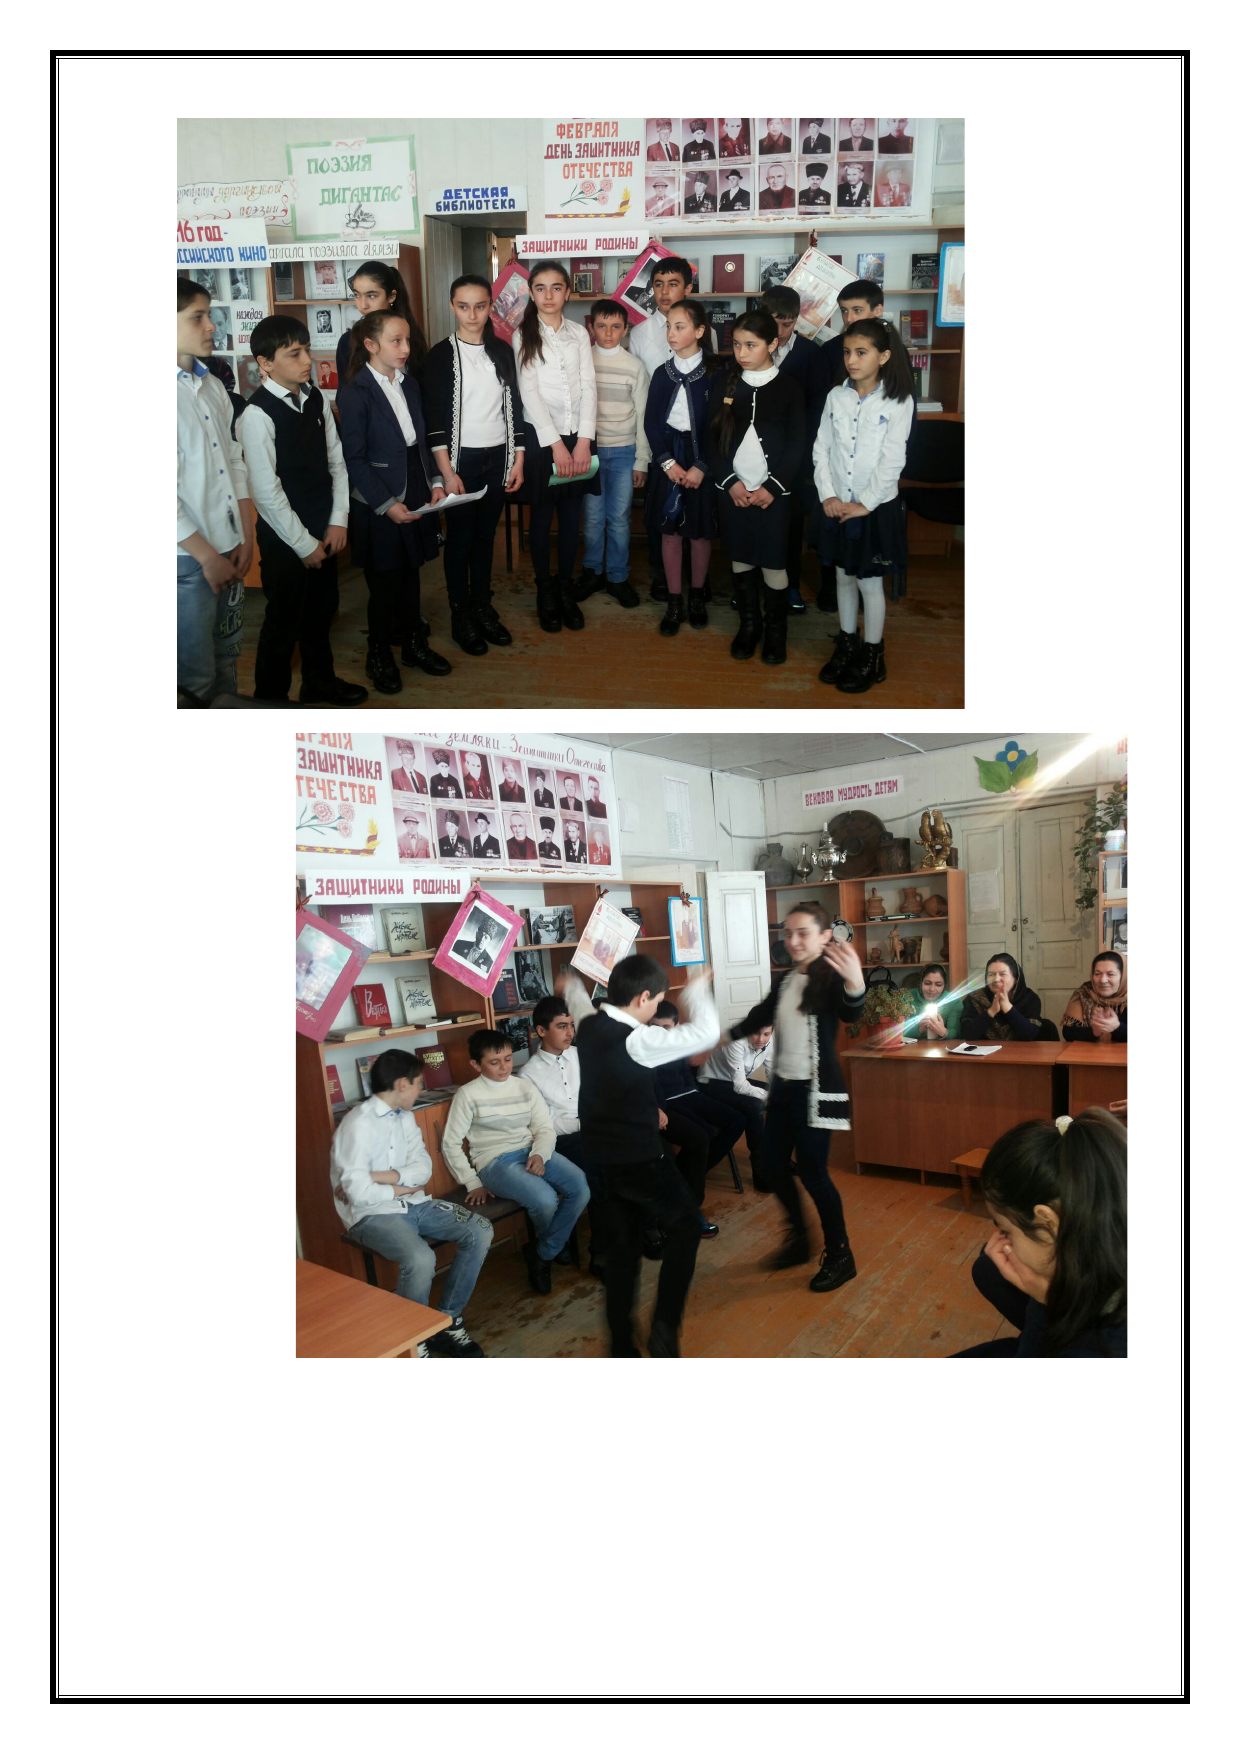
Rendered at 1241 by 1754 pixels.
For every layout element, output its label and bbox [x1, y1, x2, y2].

picture [177, 118, 965, 709]
picture [295, 733, 1128, 1358]
